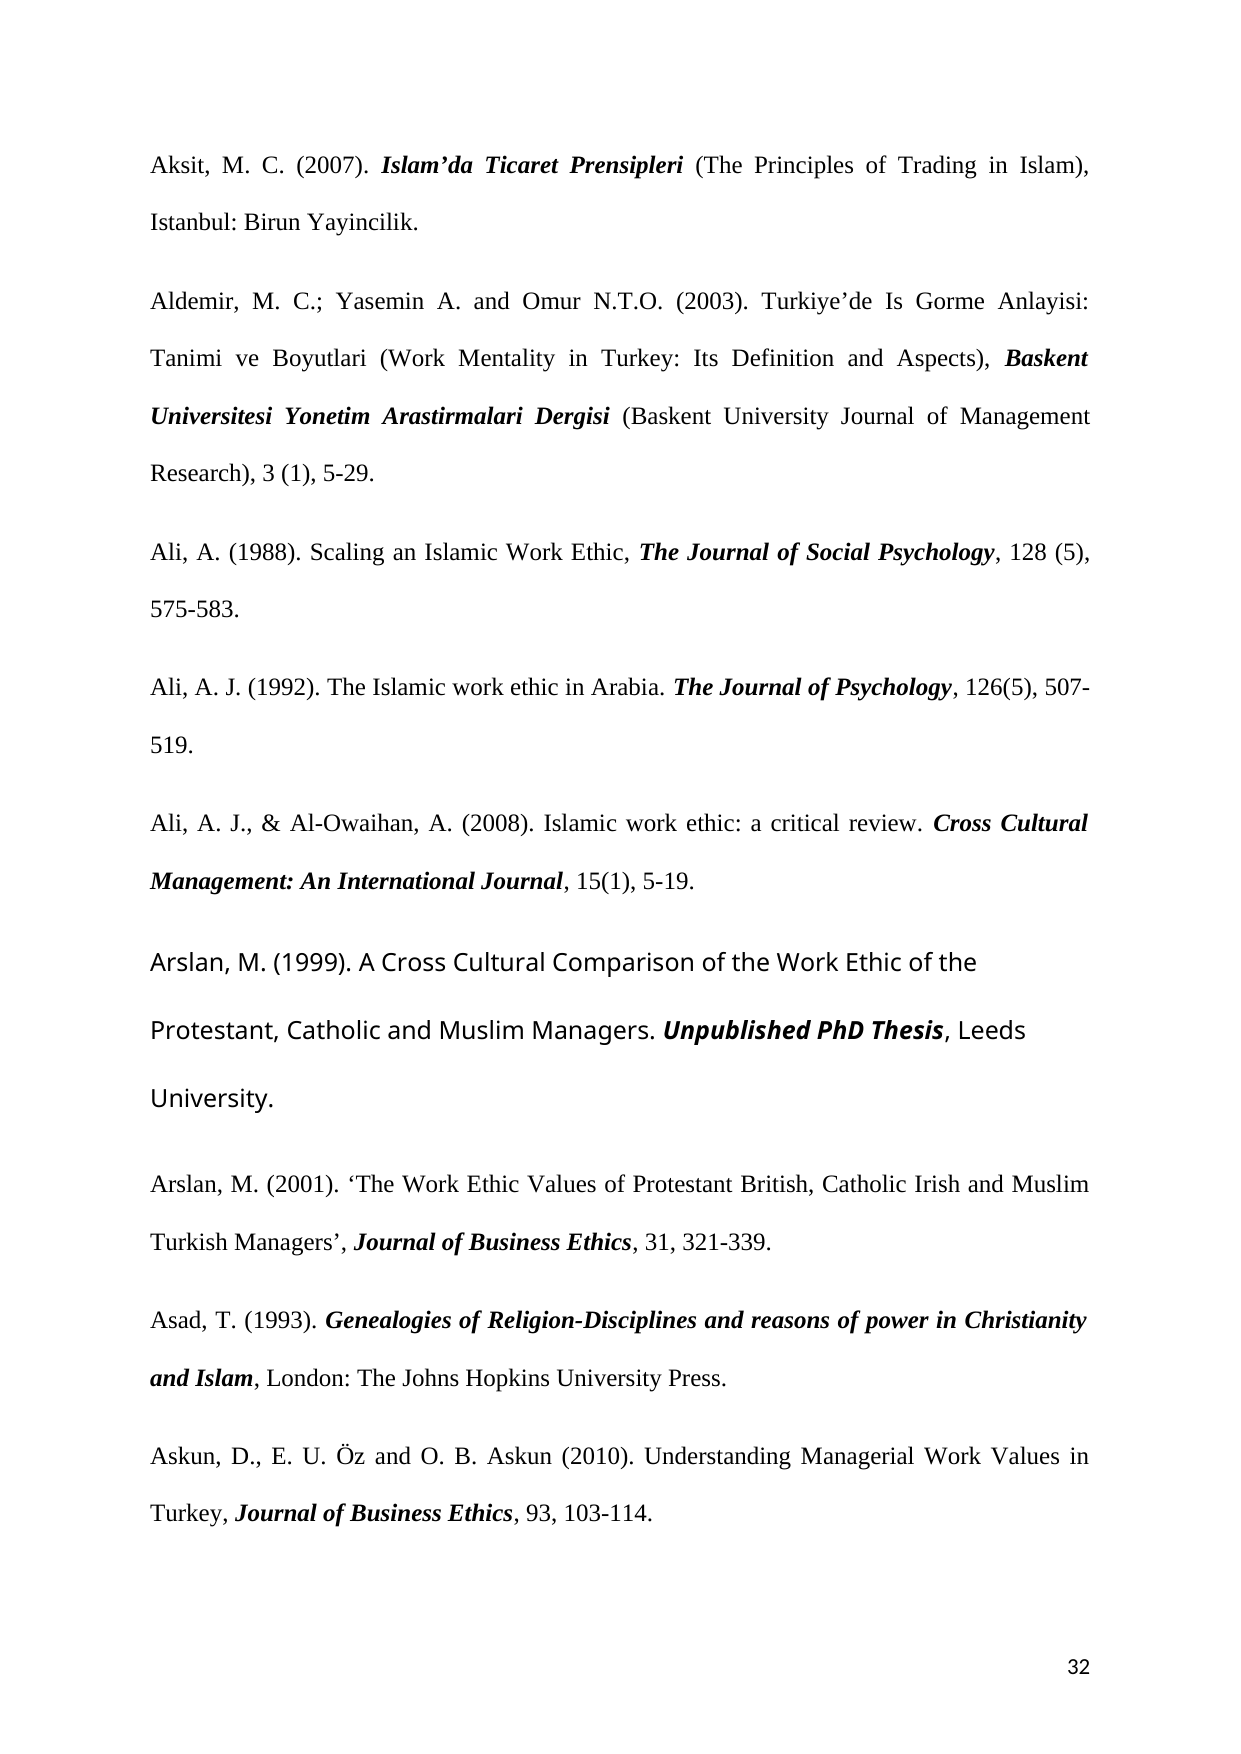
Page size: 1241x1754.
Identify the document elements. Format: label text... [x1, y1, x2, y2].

text Askun, D., E. U. Öz and O. B. Askun (2010). Understanding Managerial Work Values in Turkey, Journal of Business Ethics, 93, 103-114. [150, 1441, 1090, 1527]
text Aldemir, M. C.; Yasemin A. and Omur N.T.O. (2003). Turkiye’de Is Gorme Anlayisi: Tanimi ve Boyutlari (Work Mentality in Turkey: Its Definition and Aspects), Baskent Universitesi Yonetim Arastirmalari Dergisi (Baskent University Journal of Management Research), 3 (1), 5-29. [150, 286, 1090, 487]
text Aksit, M. C. (2007). Islam’da Ticaret Prensipleri (The Principles of Trading in Islam), Istanbul: Birun Yayincilik. [150, 150, 1090, 236]
text Ali, A. (1988). Scaling an Islamic Work Ethic, The Journal of Social Psychology, 128 (5), 575-583. [150, 537, 1090, 623]
text Asad, T. (1993). Genealogies of Religion-Disciplines and reasons of power in Christianity and Islam, London: The Johns Hopkins University Press. [150, 1305, 1090, 1391]
text Arslan, M. (2001). ‘The Work Ethic Values of Protestant British, Catholic Irish and Muslim Turkish Managers’, Journal of Business Ethics, 31, 321-339. [150, 1169, 1090, 1256]
text Ali, A. J., & Al-Owaihan, A. (2008). Islamic work ethic: a critical review. Cross Cultural Management: An International Journal, 15(1), 5-19. [150, 808, 1090, 894]
text Arslan, M. (1999). A Cross Cultural Comparison of the Work Ethic of the Protestant, Catholic and Muslim Managers. Unpublished PhD Thesis, Leeds University. [150, 944, 1090, 1114]
text Ali, A. J. (1992). The Islamic work ethic in Arabia. The Journal of Psychology, 126(5), 507-519. [150, 672, 1090, 759]
